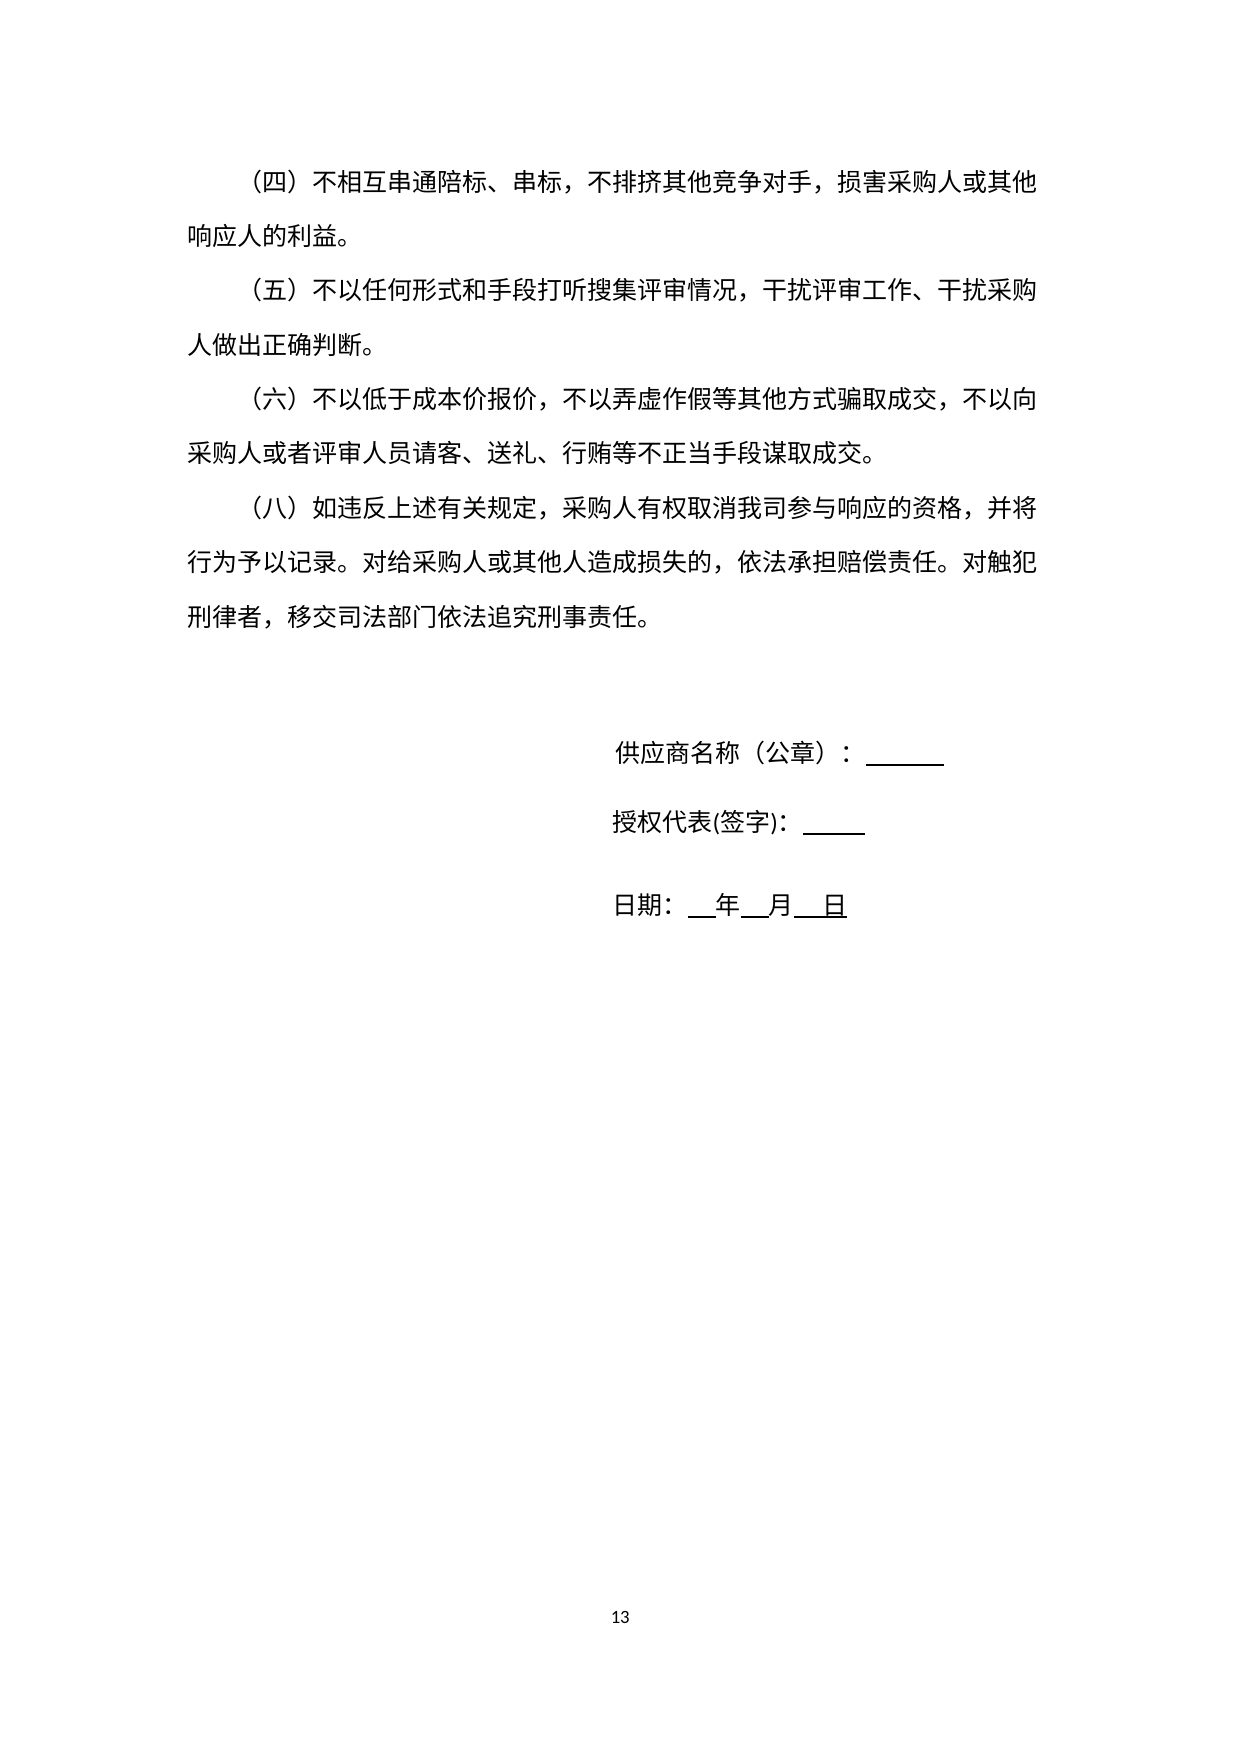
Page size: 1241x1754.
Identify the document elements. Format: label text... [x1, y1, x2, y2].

text 供应商名称（公章）： [187, 733, 1053, 769]
text （四）不相互串通陪标、串标，不排挤其他竞争对手，损害采购人或其他响应人的利益。 [187, 162, 1053, 253]
text 日期： 年 月 日 [187, 871, 1053, 936]
text （六）不以低于成本价报价，不以弄虚作假等其他方式骗取成交，不以向采购人或者评审人员请客、送礼、行贿等不正当手段谋取成交。 [187, 379, 1053, 470]
text （八）如违反上述有关规定，采购人有权取消我司参与响应的资格，并将行为予以记录。对给采购人或其他人造成损失的，依法承担赔偿责任。对触犯刑律者，移交司法部门依法追究刑事责任。 [187, 488, 1053, 633]
text （五）不以任何形式和手段打听搜集评审情况，干扰评审工作、干扰采购人做出正确判断。 [187, 271, 1053, 361]
text 授权代表(签字)： [187, 788, 1053, 853]
